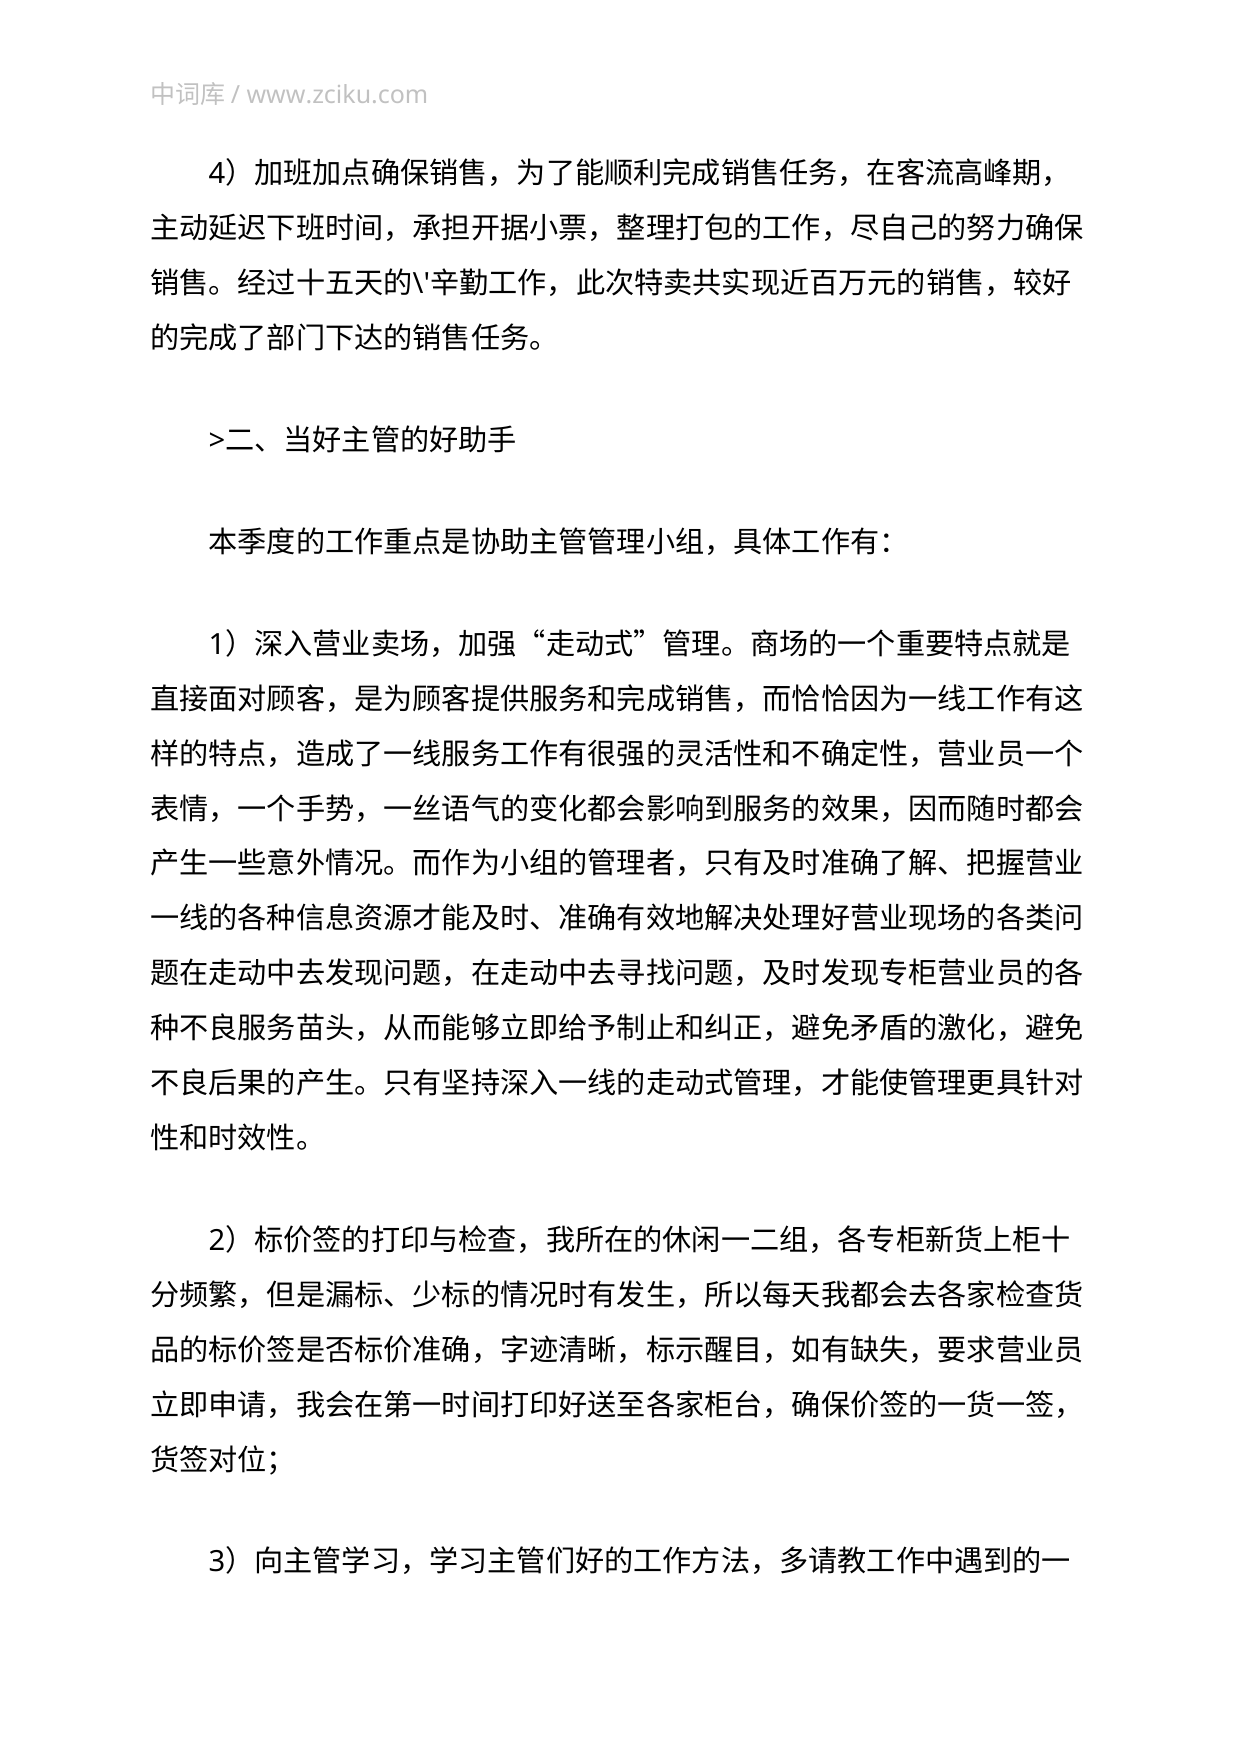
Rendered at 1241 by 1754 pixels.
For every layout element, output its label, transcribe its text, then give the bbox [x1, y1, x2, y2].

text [150, 1538, 1090, 1580]
text 4）加班加点确保销售，为了能顺利完成销售任务，在客流高峰期，主动延迟下班时间，承担开据小票，整理打包的工作，尽自己的努力确保销售。经过十五天的\'辛勤工作，此次特卖共实现近百万元的销售，较好的完成了部门下达的销售任务。 [150, 150, 1090, 357]
text 1）深入营业卖场，加强“走动式”管理。商场的一个重要特点就是直接面对顾客，是为顾客提供服务和完成销售，而恰恰因为一线工作有这样的特点，造成了一线服务工作有很强的灵活性和不确定性，营业员一个表情，一个手势，一丝语气的变化都会影响到服务的效果，因而随时都会产生一些意外情况。而作为小组的管理者，只有及时准确了解、把握营业一线的各种信息资源才能及时、准确有效地解决处理好营业现场的各类问题在走动中去发现问题，在走动中去寻找问题，及时发现专柜营业员的各种不良服务苗头，从而能够立即给予制止和纠正，避免矛盾的激化，避免不良后果的产生。只有坚持深入一线的走动式管理，才能使管理更具针对性和时效性。 [150, 620, 1090, 1157]
text >二、当好主管的好助手 [150, 417, 1090, 459]
text 2）标价签的打印与检查，我所在的休闲一二组，各专柜新货上柜十分频繁，但是漏标、少标的情况时有发生，所以每天我都会去各家检查货品的标价签是否标价准确，字迹清晰，标示醒目，如有缺失，要求营业员立即申请，我会在第一时间打印好送至各家柜台，确保价签的一货一签，货签对位； [150, 1216, 1090, 1478]
text 本季度的工作重点是协助主管管理小组，具体工作有： [150, 519, 1090, 561]
